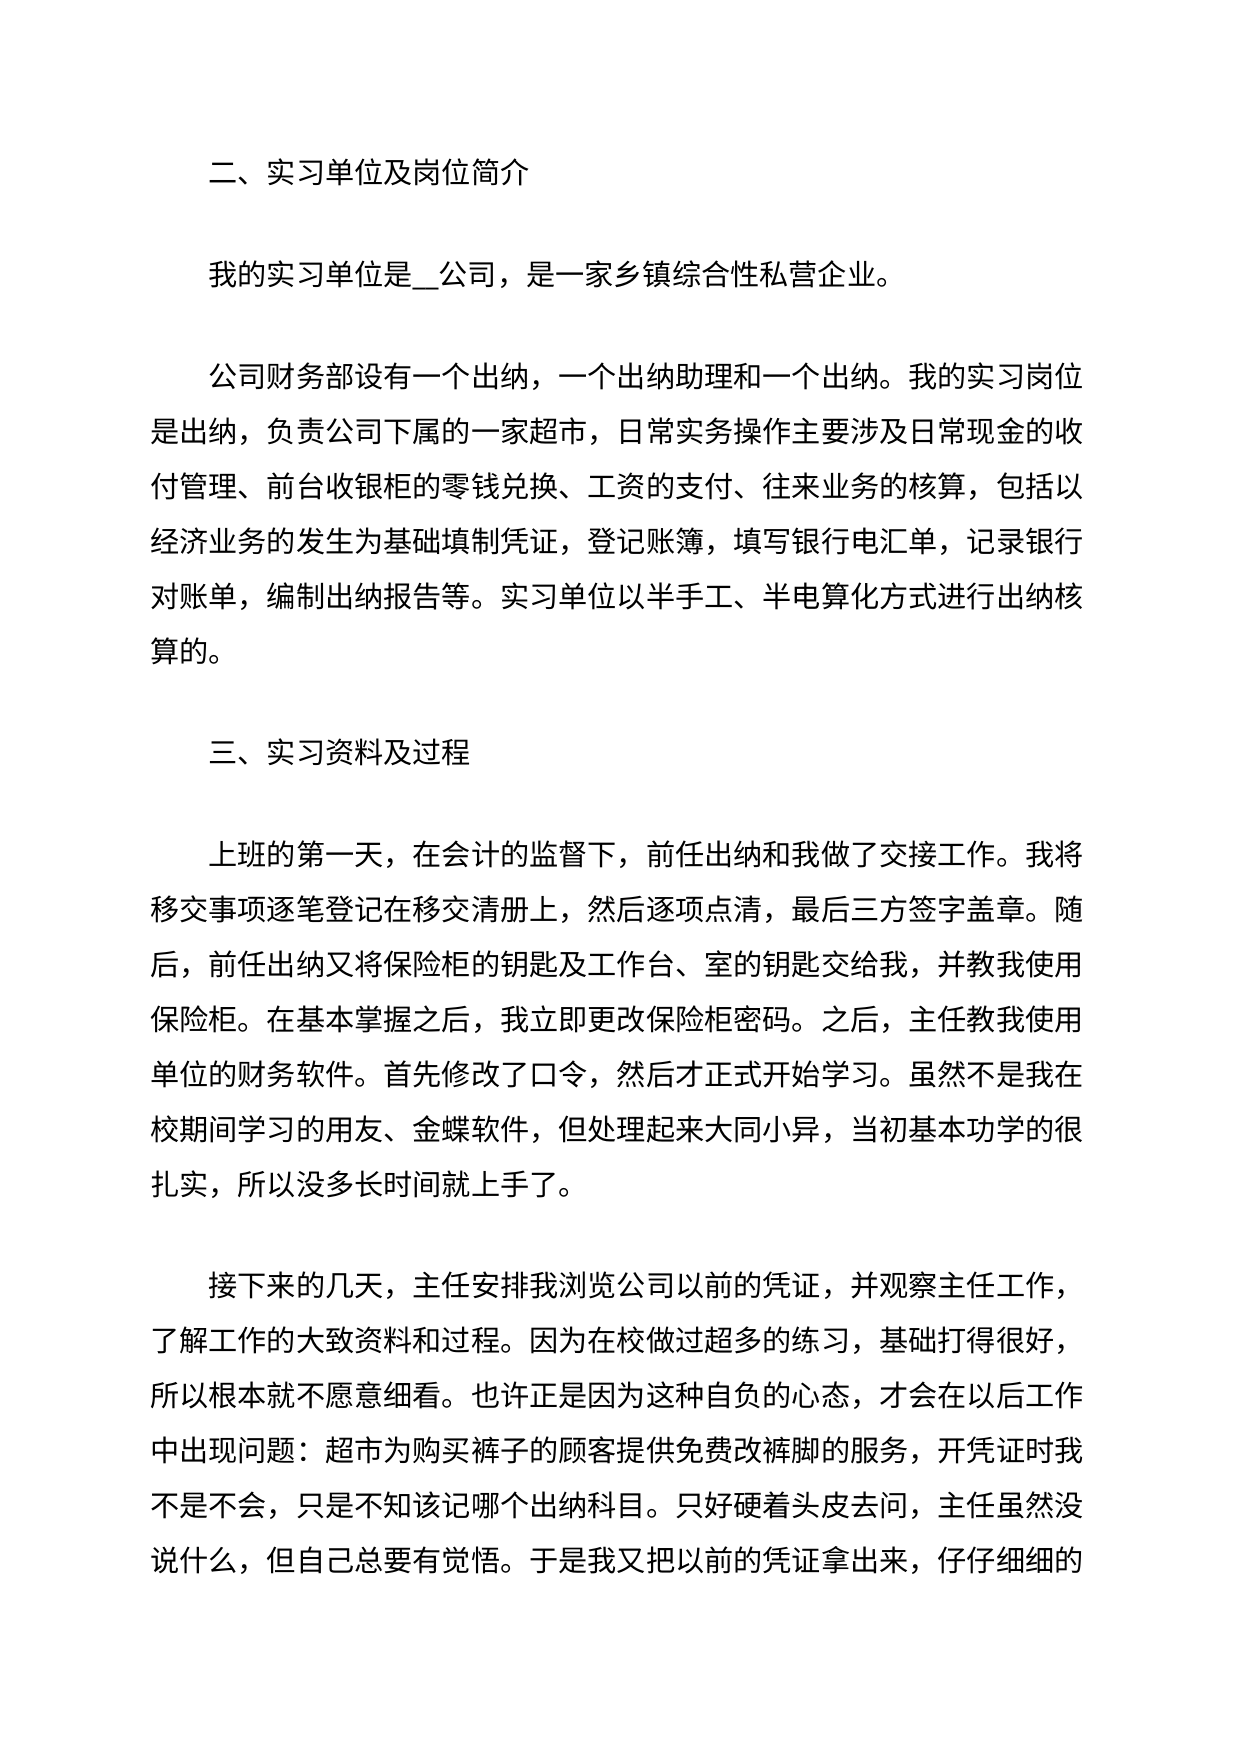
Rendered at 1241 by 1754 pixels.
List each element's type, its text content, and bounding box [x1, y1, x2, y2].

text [150, 1263, 1090, 1580]
text 上班的第一天，在会计的监督下，前任出纳和我做了交接工作。我将移交事项逐笔登记在移交清册上，然后逐项点清，最后三方签字盖章。随后，前任出纳又将保险柜的钥匙及工作台、室的钥匙交给我，并教我使用保险柜。在基本掌握之后，我立即更改保险柜密码。之后，主任教我使用单位的财务软件。首先修改了口令，然后才正式开始学习。虽然不是我在校期间学习的用友、金蝶软件，但处理起来大同小异，当初基本功学的很扎实，所以没多长时间就上手了。 [150, 832, 1090, 1203]
text 二、实习单位及岗位简介 [150, 150, 1090, 192]
text 公司财务部设有一个出纳，一个出纳助理和一个出纳。我的实习岗位是出纳，负责公司下属的一家超市，日常实务操作主要涉及日常现金的收付管理、前台收银柜的零钱兑换、工资的支付、往来业务的核算，包括以经济业务的发生为基础填制凭证，登记账簿，填写银行电汇单，记录银行对账单，编制出纳报告等。实习单位以半手工、半电算化方式进行出纳核算的。 [150, 354, 1090, 671]
text 我的实习单位是__公司，是一家乡镇综合性私营企业。 [150, 252, 1090, 294]
text 三、实习资料及过程 [150, 730, 1090, 772]
